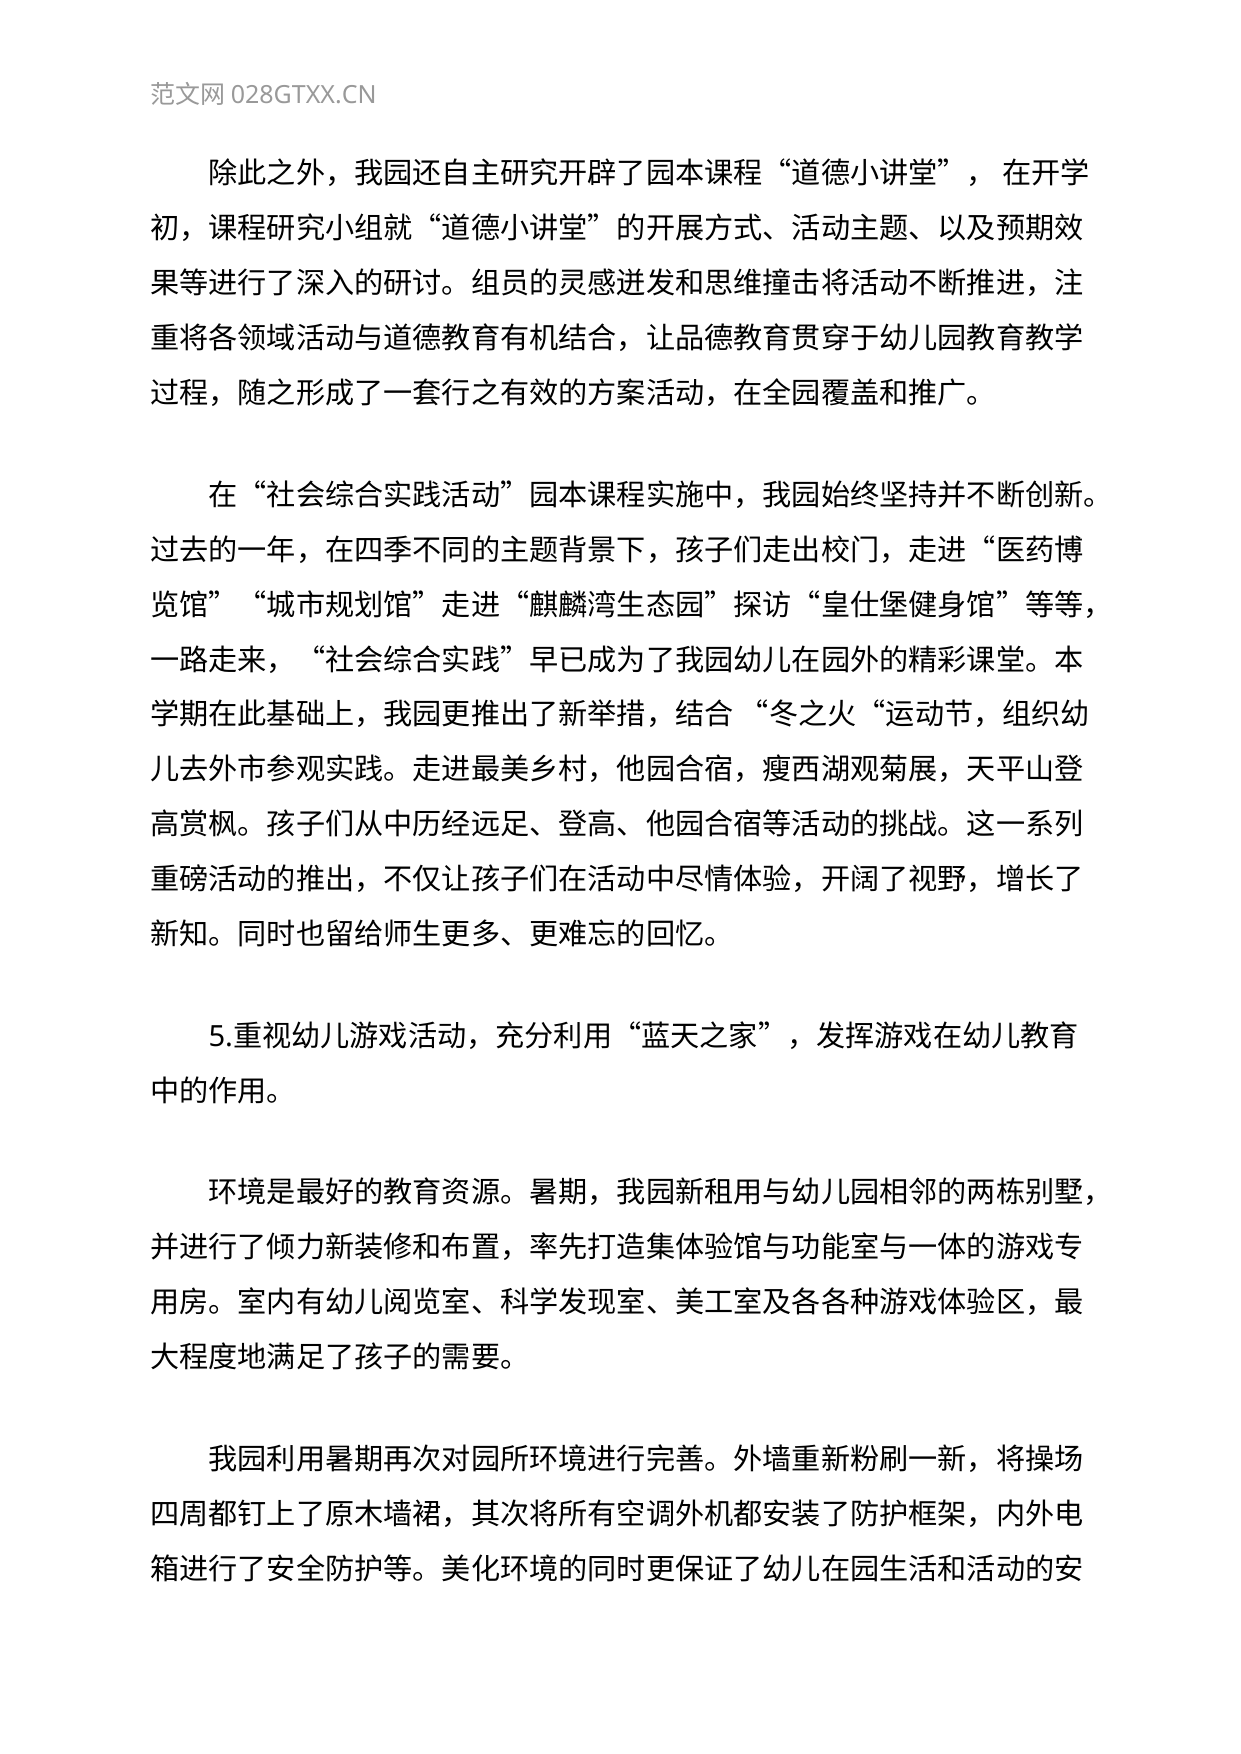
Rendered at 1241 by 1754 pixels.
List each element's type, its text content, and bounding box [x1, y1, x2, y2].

text 5.重视幼儿游戏活动，充分利用“蓝天之家”，发挥游戏在幼儿教育中的作用。 [150, 1012, 1090, 1109]
text 在“社会综合实践活动”园本课程实施中，我园始终坚持并不断创新。过去的一年，在四季不同的主题背景下，孩子们走出校门，走进“医药博览馆”“城市规划馆”走进“麒麟湾生态园”探访“皇仕堡健身馆”等等，一路走来，“社会综合实践”早已成为了我园幼儿在园外的精彩课堂。本学期在此基础上，我园更推出了新举措，结合 “冬之火“运动节，组织幼儿去外市参观实践。走进最美乡村，他园合宿，瘦西湖观菊展，天平山登高赏枫。孩子们从中历经远足、登高、他园合宿等活动的挑战。这一系列重磅活动的推出，不仅让孩子们在活动中尽情体验，开阔了视野，增长了新知。同时也留给师生更多、更难忘的回忆。 [150, 471, 1090, 953]
text 环境是最好的教育资源。暑期，我园新租用与幼儿园相邻的两栋别墅，并进行了倾力新装修和布置，率先打造集体验馆与功能室与一体的游戏专用房。室内有幼儿阅览室、科学发现室、美工室及各各种游戏体验区，最大程度地满足了孩子的需要。 [150, 1169, 1090, 1376]
text 除此之外，我园还自主研究开辟了园本课程“道德小讲堂”， 在开学初，课程研究小组就“道德小讲堂”的开展方式、活动主题、以及预期效果等进行了深入的研讨。组员的灵感迸发和思维撞击将活动不断推进，注重将各领域活动与道德教育有机结合，让品德教育贯穿于幼儿园教育教学过程，随之形成了一套行之有效的方案活动，在全园覆盖和推广。 [150, 150, 1090, 412]
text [150, 1436, 1090, 1588]
